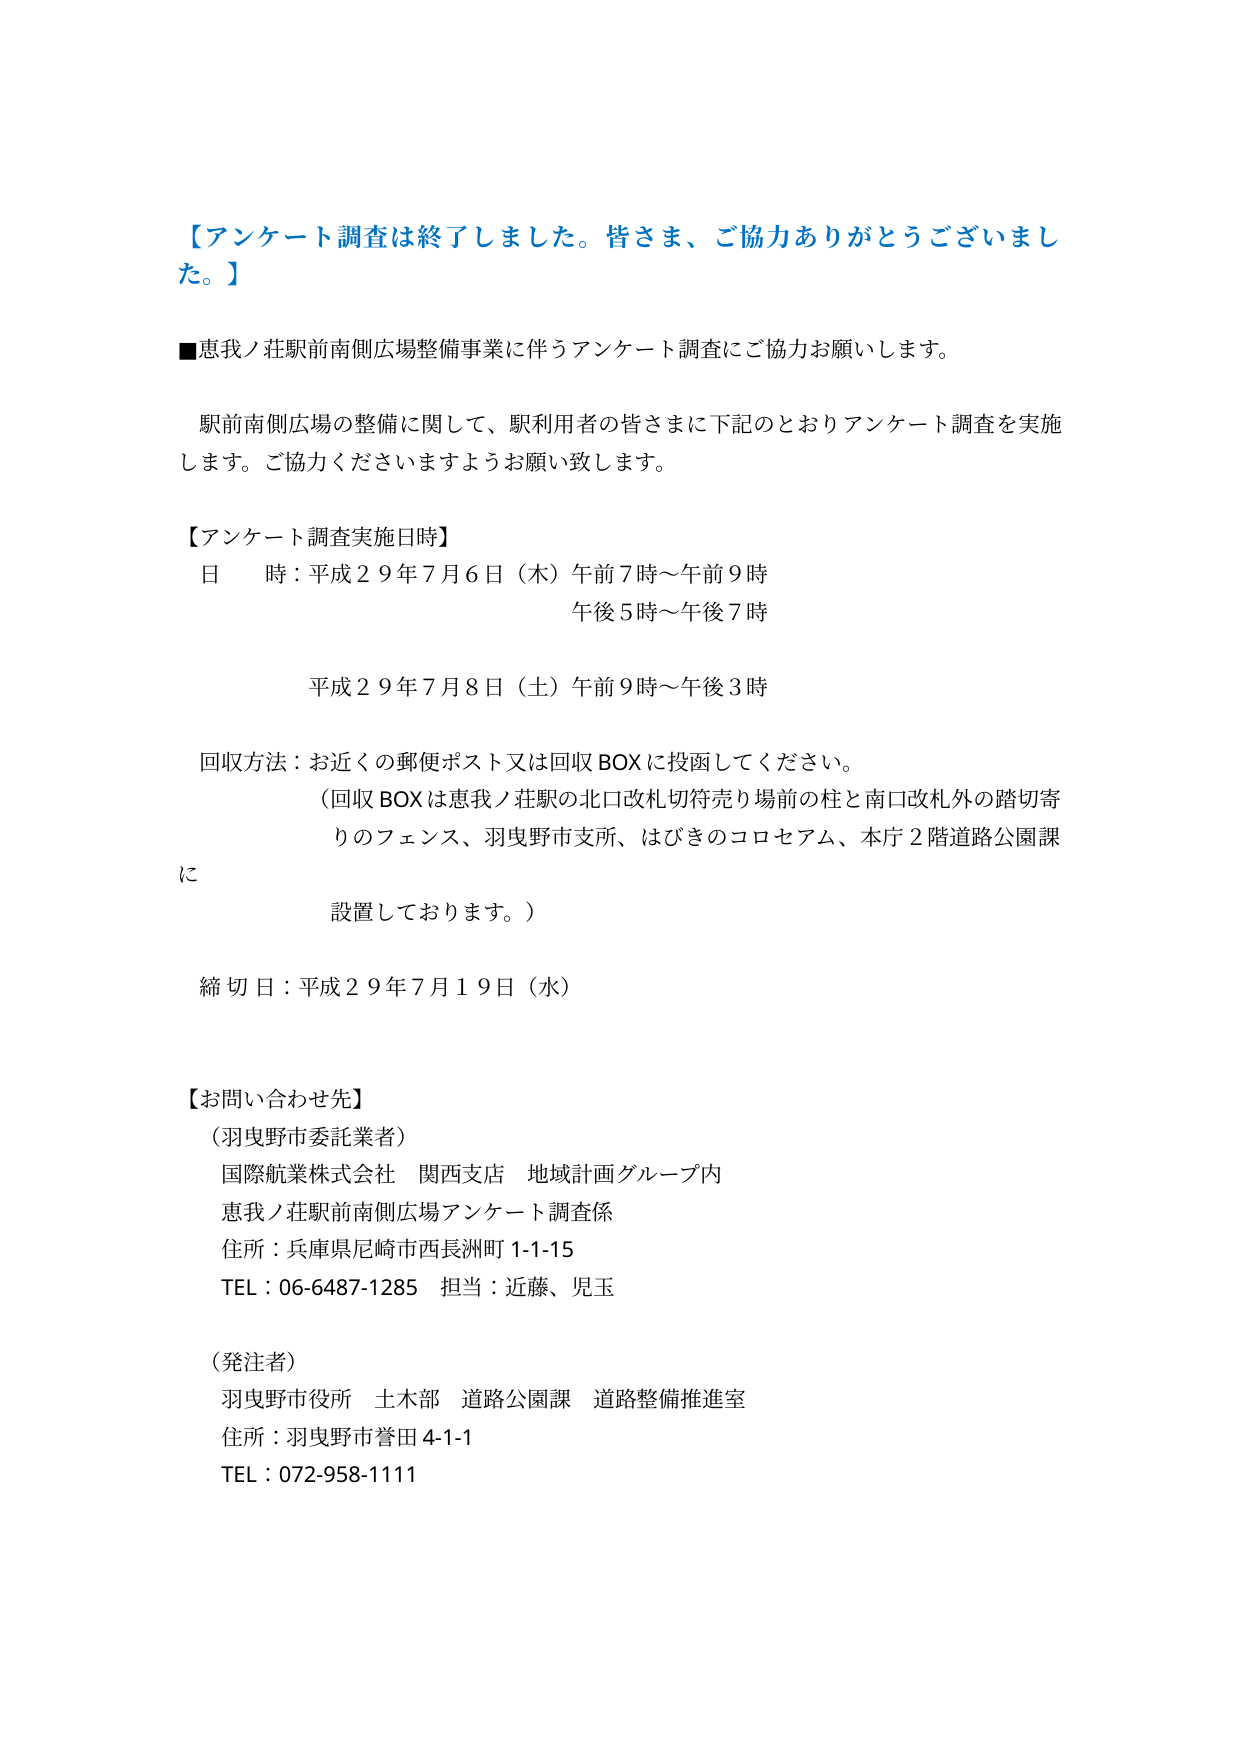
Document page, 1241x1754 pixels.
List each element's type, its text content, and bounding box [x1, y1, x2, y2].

text 平成２９年７月８日（土）午前９時～午後３時 [177, 667, 1063, 704]
text 【お問い合わせ先】 [177, 1079, 1063, 1117]
text （回収BOXは恵我ノ荘駅の北口改札切符売り場前の柱と南口改札外の踏切寄 [177, 779, 1063, 817]
text りのフェンス、羽曳野市支所、はびきのコロセアム、本庁２階道路公園課に [177, 817, 1063, 892]
text 回収方法：お近くの郵便ポスト又は回収BOXに投函してください。 [177, 742, 1063, 779]
text 住所：兵庫県尼崎市西長洲町1-1-15 [177, 1229, 1063, 1267]
text （発注者） [177, 1342, 1063, 1379]
text 日 時：平成２９年７月６日（木）午前７時～午前９時 [177, 554, 1063, 592]
text 締 切 日：平成２９年７月１９日（水） [177, 967, 1063, 1004]
text （羽曳野市委託業者） [177, 1117, 1063, 1154]
text TEL：06-6487-1285 担当：近藤、児玉 [177, 1267, 1063, 1304]
text 恵我ノ荘駅前南側広場アンケート調査係 [177, 1192, 1063, 1229]
text 設置しております。） [177, 892, 1063, 929]
text TEL：072-958-1111 [177, 1454, 1063, 1492]
text 国際航業株式会社 関西支店 地域計画グループ内 [177, 1154, 1063, 1192]
text 駅前南側広場の整備に関して、駅利用者の皆さまに下記のとおりアンケート調査を実施します。ご協力くださいますようお願い致します。 [177, 404, 1063, 479]
text 午後５時～午後７時 [177, 592, 1063, 629]
text 住所：羽曳野市誉田4-1-1 [177, 1417, 1063, 1454]
text ■恵我ノ荘駅前南側広場整備事業に伴うアンケート調査にご協力お願いします。 [177, 329, 1063, 367]
text 羽曳野市役所 土木部 道路公園課 道路整備推進室 [177, 1379, 1063, 1417]
text 【アンケート調査は終了しました。皆さま、ご協力ありがとうございました。】 [177, 217, 1063, 292]
text 【アンケート調査実施日時】 [177, 517, 1063, 554]
